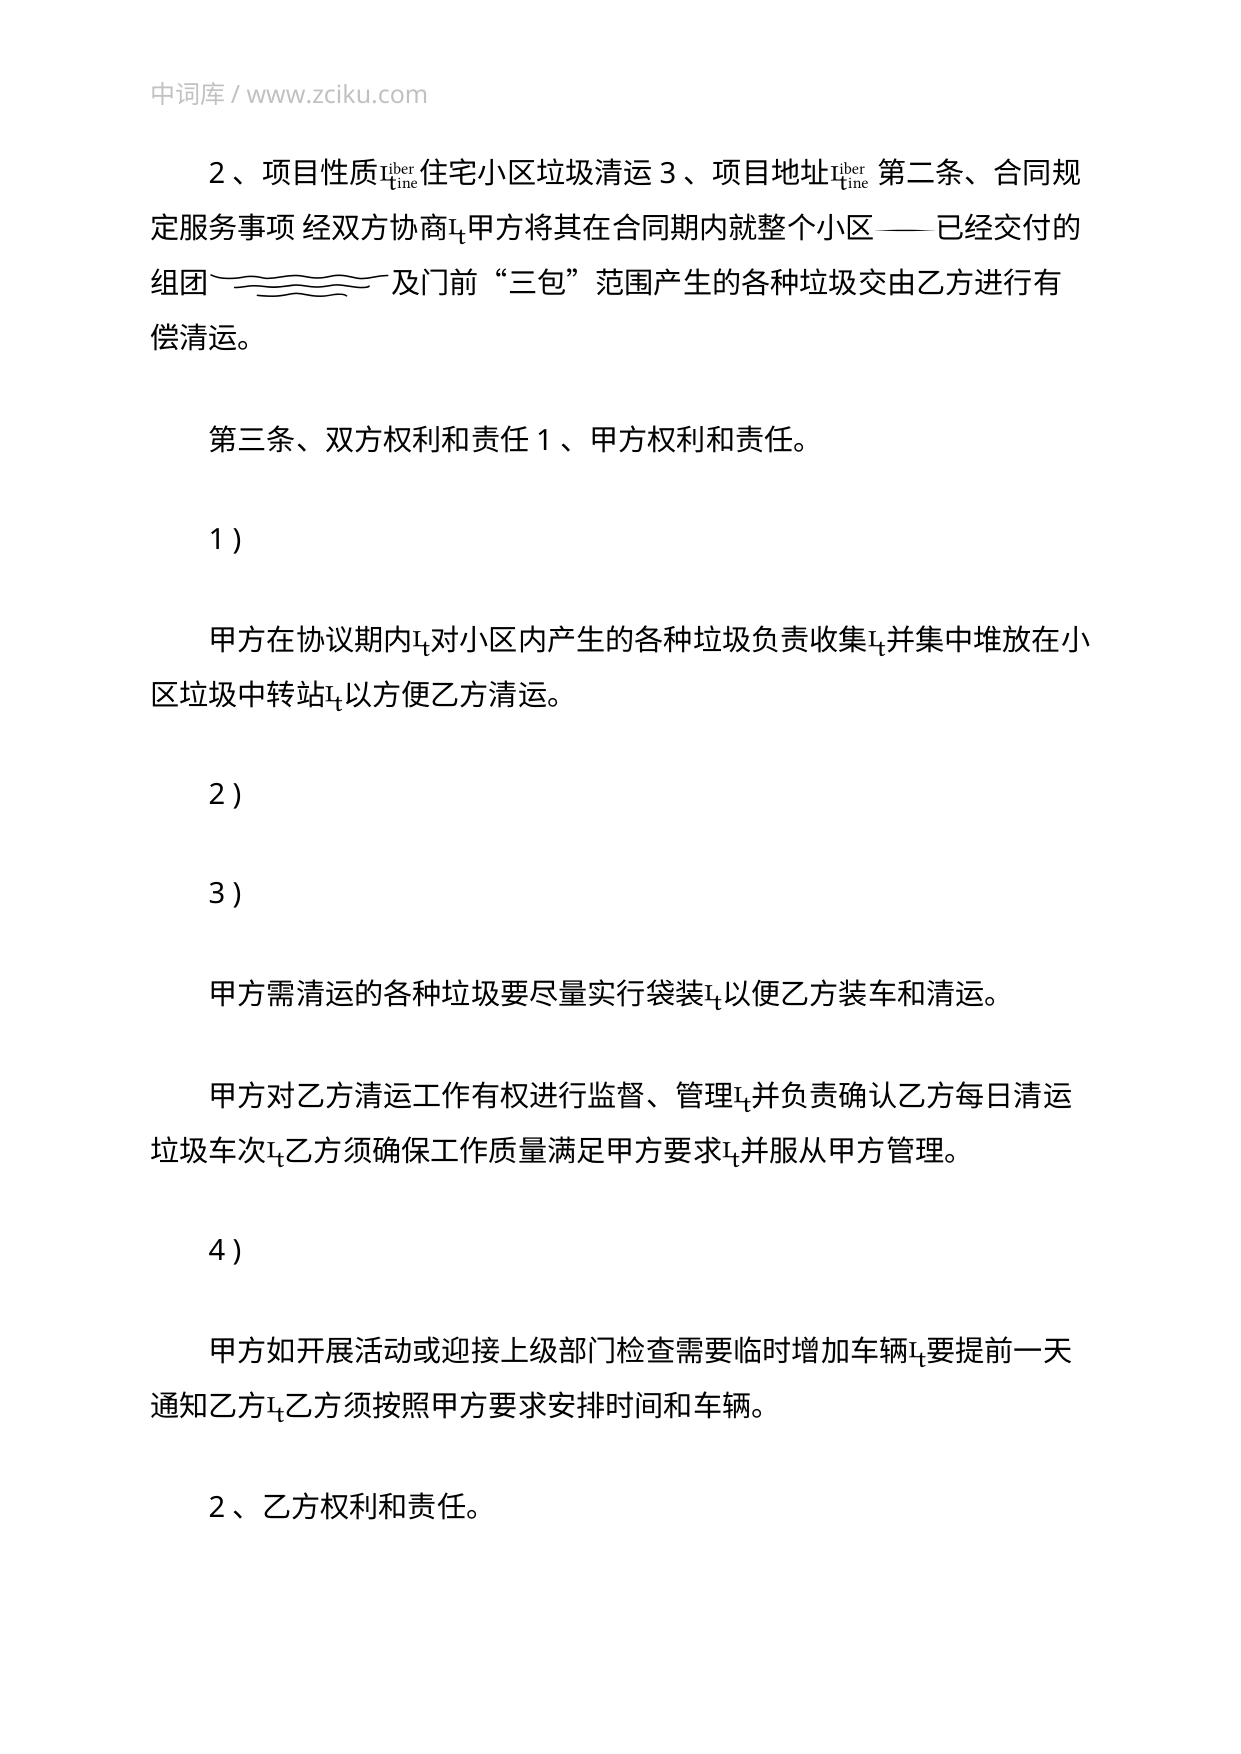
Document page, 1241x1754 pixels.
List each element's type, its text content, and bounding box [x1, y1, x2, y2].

text 2 、项目性质住宅小区垃圾清运 3 、项目地址 第二条、合同规定服务事项 经双方协商甲方将其在合同期内就整个小区已经交付的组团及门前“三包”范围产生的各种垃圾交由乙方进行有偿清运。 [150, 150, 1090, 357]
text 2 ) [150, 774, 1090, 813]
text 甲方如开展活动或迎接上级部门检查需要临时增加车辆要提前一天通知乙方乙方须按照甲方要求安排时间和车辆。 [150, 1327, 1090, 1424]
text 4 ) [150, 1229, 1090, 1269]
text 2 、乙方权利和责任。 [150, 1484, 1090, 1526]
text 甲方对乙方清运工作有权进行监督、管理并负责确认乙方每日清运垃圾车次乙方须确保工作质量满足甲方要求并服从甲方管理。 [150, 1072, 1090, 1169]
text 3 ) [150, 872, 1090, 912]
text 甲方在协议期内对小区内产生的各种垃圾负责收集并集中堆放在小区垃圾中转站以方便乙方清运。 [150, 617, 1090, 714]
text 1 ) [150, 518, 1090, 558]
text 第三条、双方权利和责任 1 、甲方权利和责任。 [150, 417, 1090, 459]
text 甲方需清运的各种垃圾要尽量实行袋装以便乙方装车和清运。 [150, 971, 1090, 1013]
